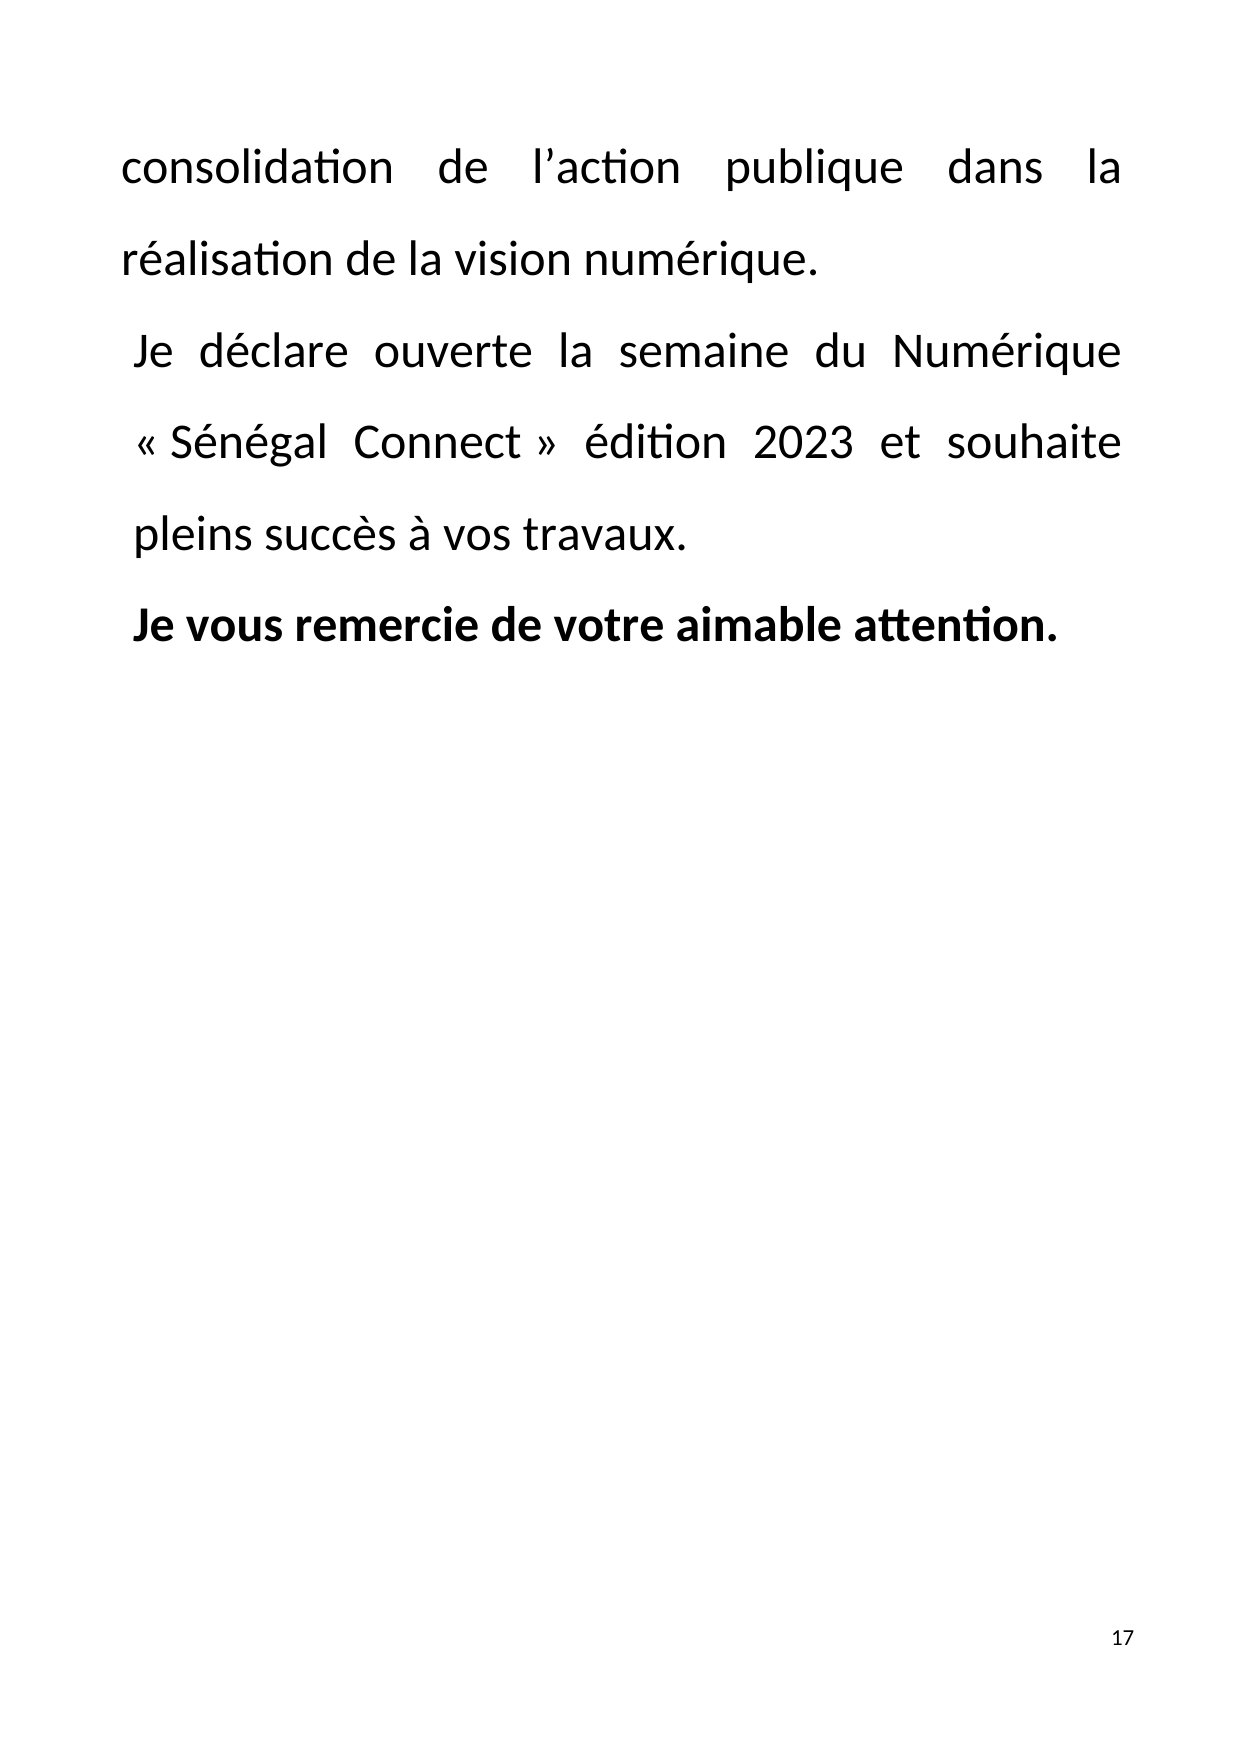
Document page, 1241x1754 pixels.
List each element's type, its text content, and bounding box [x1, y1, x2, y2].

text Je vous remercie de votre aimable attention. [133, 593, 1123, 654]
text Je déclare ouverte la semaine du Numérique « Sénégal Connect » édition 2023 et souhaite pleins succès à vos travaux. [133, 318, 1123, 563]
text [121, 135, 1123, 288]
